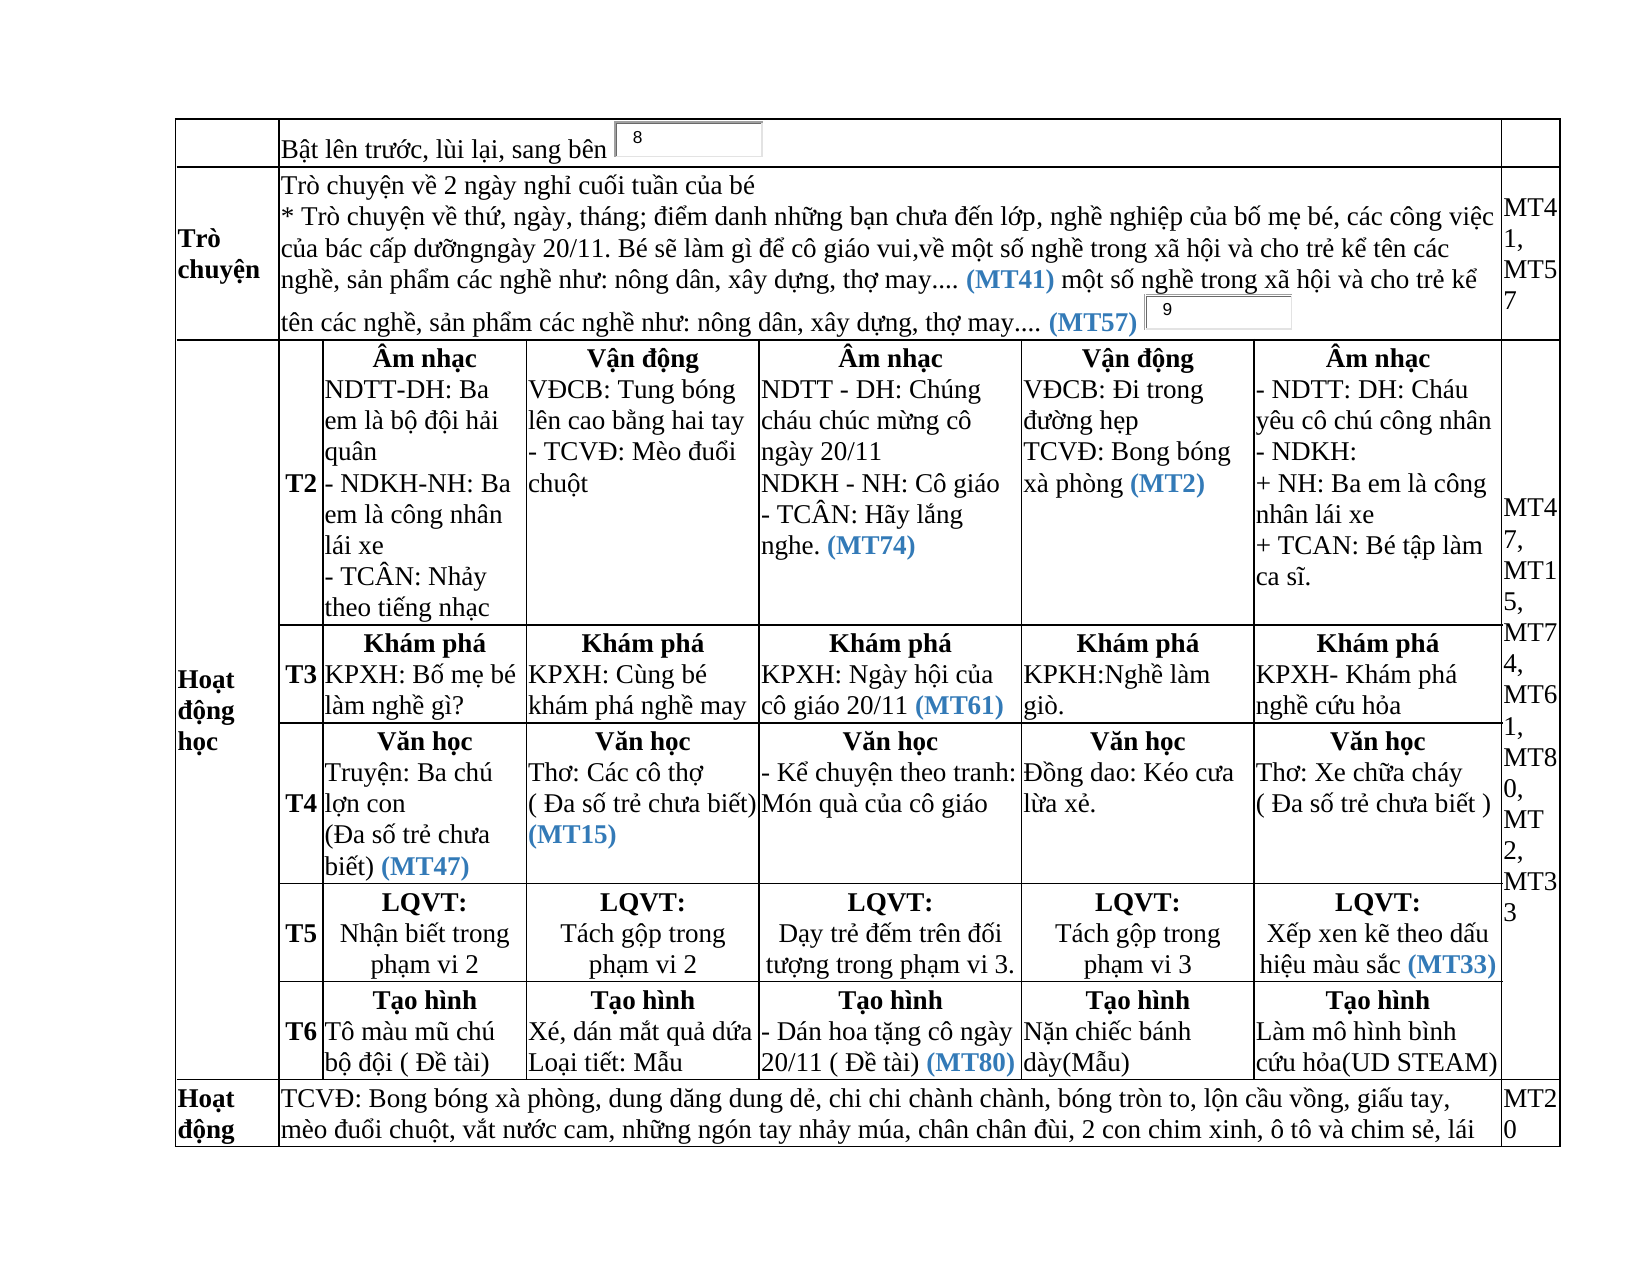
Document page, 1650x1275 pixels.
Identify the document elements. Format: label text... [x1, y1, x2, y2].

table_cell Văn học Truyện: Ba chú lợn con (Đa số trẻ chưa biết) (MT47) [324, 724, 526, 882]
table_cell LQVT: Xếp xen kẽ theo dấu hiệu màu sắc (MT33) [1255, 884, 1501, 981]
table_cell T3 [280, 626, 322, 722]
table_cell LQVT: Nhận biết trong phạm vi 2 [324, 884, 526, 981]
table_cell Khám phá KPXH- Khám phá nghề cứu hỏa [1255, 626, 1501, 722]
table_cell Vận động VĐCB: Đi trong đường hẹp TCVĐ: Bong bóng xà phòng (MT2) [1022, 341, 1253, 624]
table_cell Âm nhạc NDTT-DH: Ba em là bộ đội hải quân - NDKH-NH: Ba em là công nhân lái xe - TCÂN: Nhảy theo tiếng nhạc [324, 341, 526, 624]
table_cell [176, 1080, 278, 1146]
table_cell Âm nhạc - NDTT: DH: Cháu yêu cô chú công nhân - NDKH: + NH: Ba em là công nhân lái xe + TCAN: Bé tập làm ca sĩ. [1255, 341, 1501, 624]
table_cell Khám phá KPKH:Nghề làm giò. [1022, 626, 1253, 722]
table_cell Khám phá KPXH: Ngày hội của cô giáo 20/11 (MT61) [760, 626, 1021, 722]
table_cell Văn học Thơ: Xe chữa cháy ( Đa số trẻ chưa biết ) [1255, 724, 1501, 882]
table_cell Khám phá KPXH: Cùng bé khám phá nghề may [527, 626, 758, 722]
table_cell Tạo hình Xé, dán mắt quả dứa Loại tiết: Mẫu [527, 982, 758, 1079]
table_cell LQVT: Tách gộp trong phạm vi 3 [1022, 884, 1253, 981]
table_cell Tạo hình Làm mô hình bình cứu hỏa(UD STEAM) [1255, 982, 1501, 1079]
table_cell LQVT: Tách gộp trong phạm vi 2 [527, 884, 758, 981]
table_cell Âm nhạc NDTT - DH: Chúng cháu chúc mừng cô ngày 20/11 NDKH - NH: Cô giáo - TCÂN: Hãy lắng nghe. (MT74) [760, 341, 1021, 624]
table_cell Văn học Thơ: Các cô thợ ( Đa số trẻ chưa biết) (MT15) [527, 724, 758, 882]
table_cell [1502, 120, 1559, 166]
table_cell Tạo hình - Dán hoa tặng cô ngày 20/11 ( Đề tài) (MT80) [760, 982, 1021, 1079]
table_cell Tạo hình Tô màu mũ chú bộ đội ( Đề tài) [324, 982, 526, 1079]
table_cell Văn học - Kể chuyện theo tranh: Món quà của cô giáo [760, 724, 1021, 882]
table_cell T6 [280, 982, 322, 1079]
table_cell Trò chuyện [176, 167, 278, 339]
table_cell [280, 120, 1501, 166]
table_cell LQVT: Dạy trẻ đếm trên đối tượng trong phạm vi 3. [760, 884, 1021, 981]
table_cell Vận động VĐCB: Tung bóng lên cao bằng hai tay - TCVĐ: Mèo đuổi chuột [527, 341, 758, 624]
table_cell Hoạt động học [176, 340, 278, 1079]
table_cell T5 [280, 884, 322, 981]
table_cell Trò chuyện về 2 ngày nghỉ cuối tuần của bé * Trò chuyện về thứ, ngày, tháng; điểm danh những bạn chưa đến lớp, nghề nghiệp của bố mẹ bé, các công việc của bác cấp dưỡngngày 20/11. Bé sẽ làm gì để cô giáo vui,về một số nghề trong xã hội và cho trẻ kể tên các nghề, sản phẩm các nghề như: nông dân, xây dựng, thợ may.... (MT41) một số nghề trong xã hội và cho trẻ kể tên các nghề, sản phẩm các nghề như: nông dân, xây dựng, thợ may.... (MT57) [280, 168, 1501, 339]
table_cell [176, 120, 278, 166]
table_cell MT41, MT57 [1502, 168, 1559, 339]
table_cell MT47, MT15, MT74, MT61, MT80, MT2, MT33 [1502, 341, 1559, 1079]
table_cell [280, 1080, 1501, 1146]
table_cell T2 [280, 341, 322, 624]
table_cell Tạo hình Nặn chiếc bánh dày(Mẫu) [1022, 982, 1253, 1079]
table_cell Khám phá KPXH: Bố mẹ bé làm nghề gì? [324, 626, 526, 722]
table_cell MT20 [1502, 1080, 1559, 1146]
table_cell T4 [280, 724, 322, 882]
table_cell Văn học Đồng dao: Kéo cưa lừa xẻ. [1022, 724, 1253, 882]
